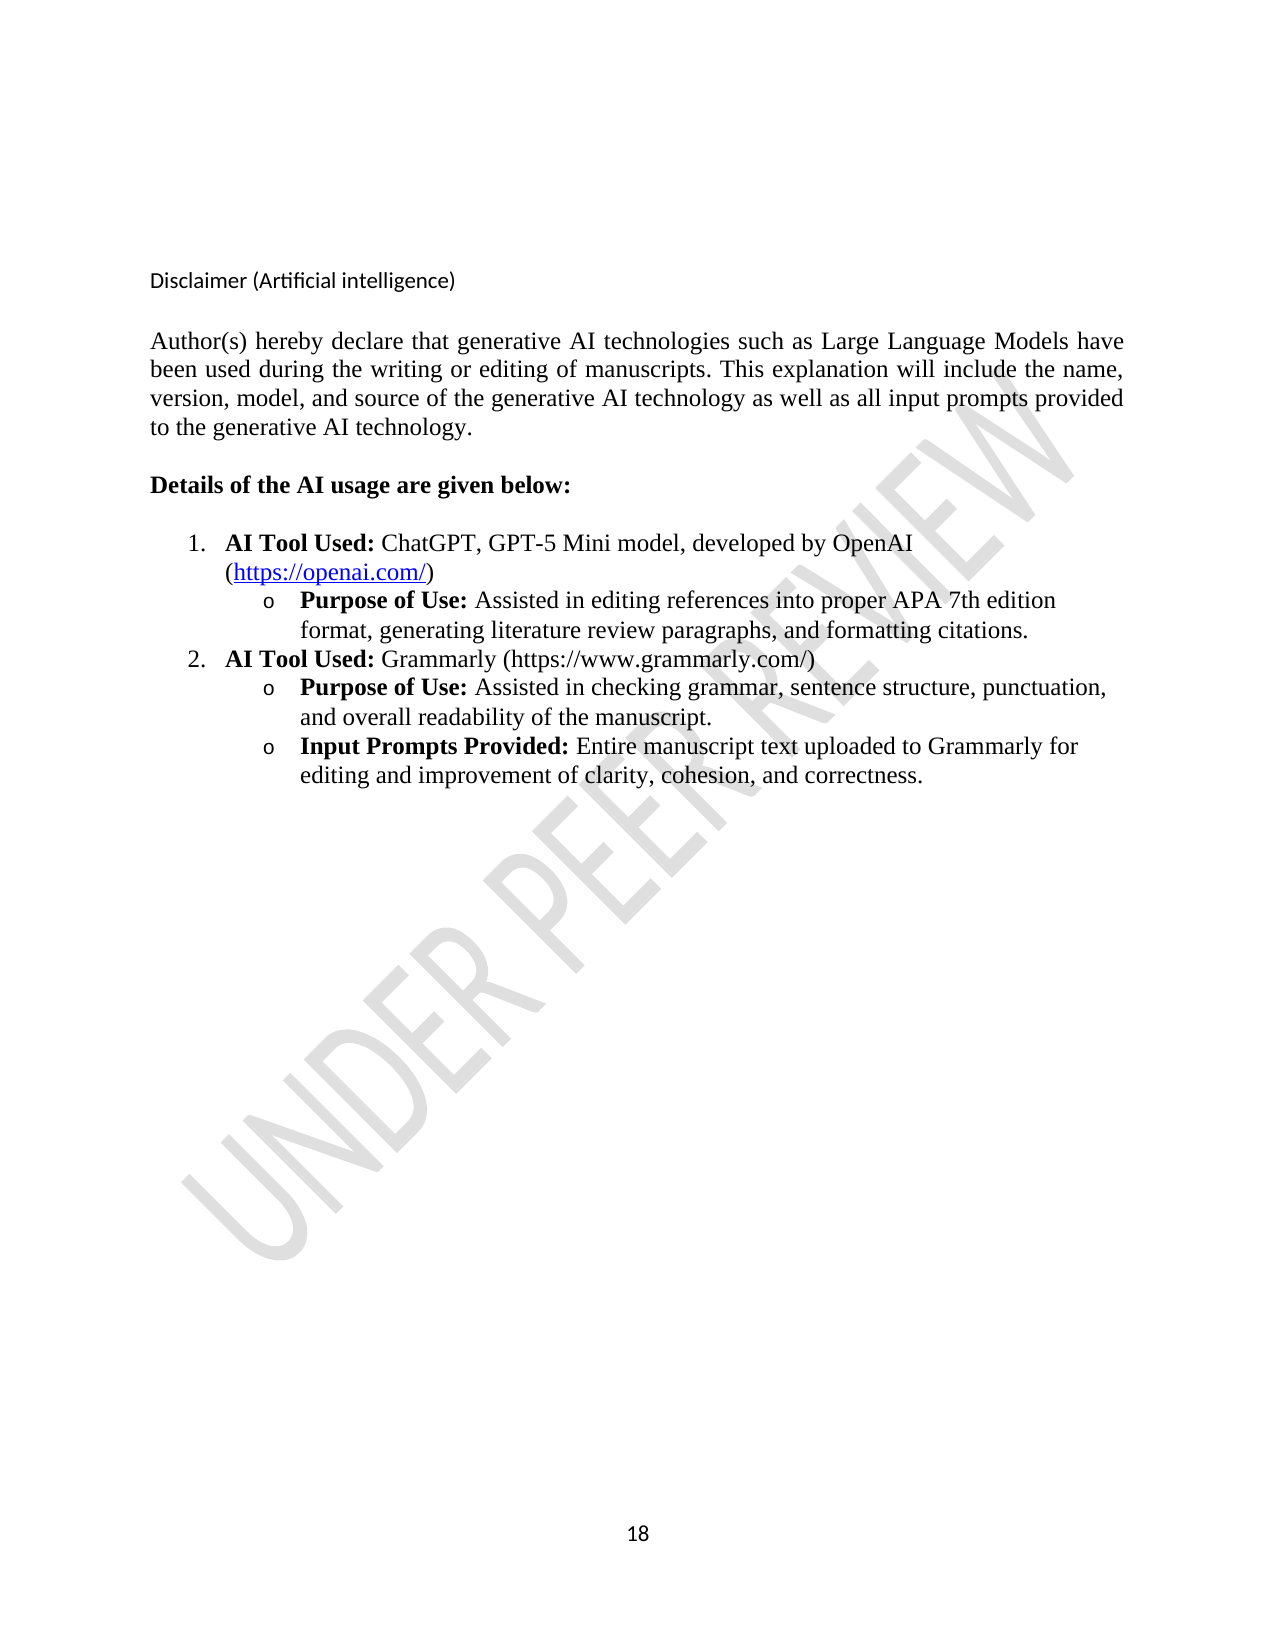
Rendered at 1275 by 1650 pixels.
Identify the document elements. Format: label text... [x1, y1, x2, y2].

list Purpose of Use: Assisted in editing references into proper APA 7th edition format, generating literature review paragraphs, and formatting citations. [262, 585, 1125, 644]
text Author(s) hereby declare that generative AI technologies such as Large Language Models have been used during the writing or editing of manuscripts. This explanation will include the name, version, model, and source of the generative AI technology as well as all input prompts provided to the generative AI technology. [150, 326, 1125, 441]
list Input Prompts Provided: Entire manuscript text uploaded to Grammarly for editing and improvement of clarity, cohesion, and correctness. [262, 731, 1125, 789]
list Purpose of Use: Assisted in checking grammar, sentence structure, punctuation, and overall readability of the manuscript. [262, 672, 1125, 731]
list AI Tool Used: ChatGPT, GPT-5 Mini model, developed by OpenAI (https://openai.com/) [187, 528, 1125, 585]
text Details of the AI usage are given below: [150, 470, 1125, 499]
text Disclaimer (Artificial intelligence) [150, 266, 1125, 294]
list AI Tool Used: Grammarly (https://www.grammarly.com/) [187, 644, 1125, 672]
